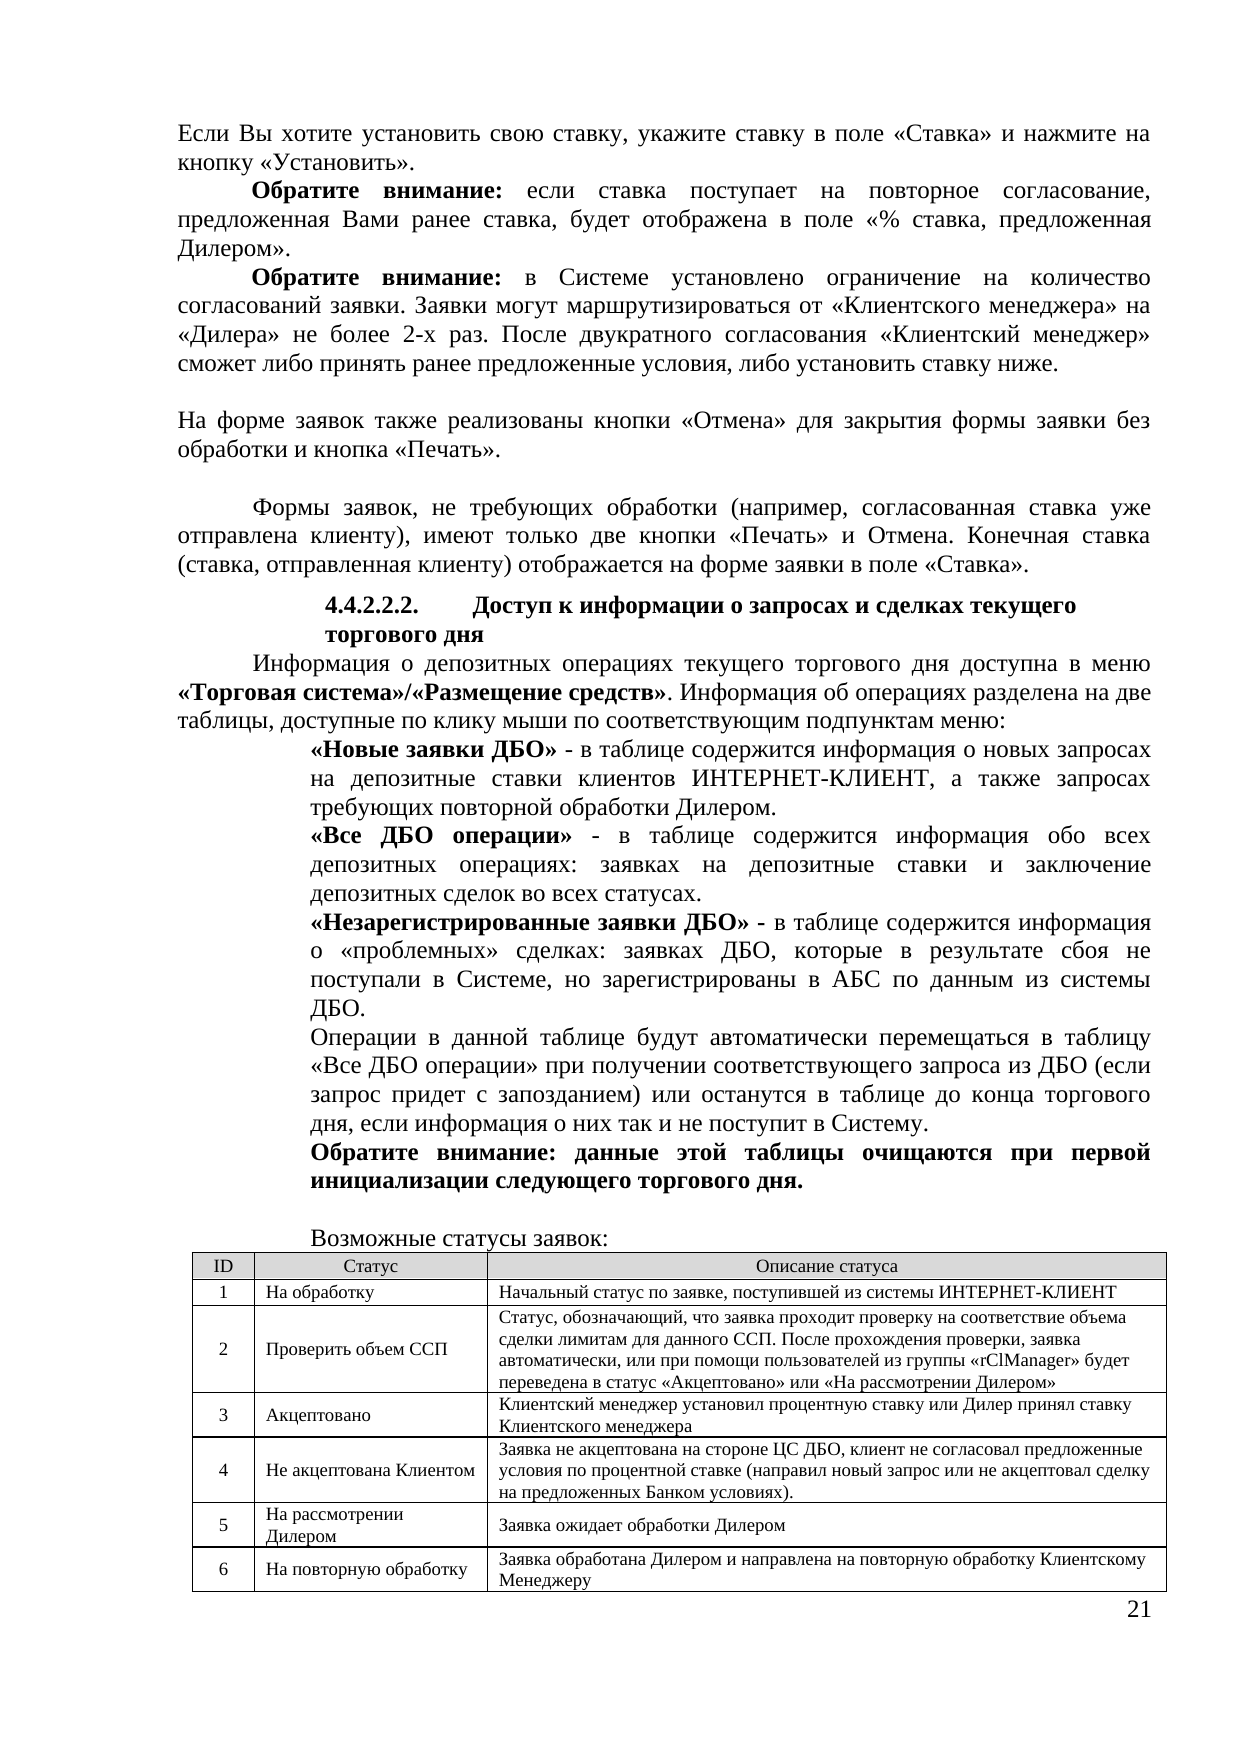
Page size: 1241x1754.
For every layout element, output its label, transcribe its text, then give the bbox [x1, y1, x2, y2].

subtitle Доступ к информации о запросах и сделках текущего торгового дня [325, 591, 1152, 648]
table_cell Не акцептована Клиентом [255, 1438, 487, 1502]
text «Новые заявки ДБО» - в таблице содержится информация о новых запросах на депозитные ставки клиентов ИНТЕРНЕТ-КЛИЕНТ, а также запросах требующих повторной обработки Дилером. [310, 734, 1152, 821]
table_cell 5 [193, 1503, 254, 1546]
table_cell Заявка ожидает обработки Дилером [488, 1503, 1166, 1546]
table_cell На рассмотрении Дилером [255, 1503, 487, 1546]
text «Все ДБО операции» - в таблице содержится информация обо всех депозитных операциях: заявках на депозитные ставки и заключение депозитных сделок во всех статусах. [310, 821, 1152, 907]
table_cell 2 [193, 1306, 254, 1392]
table_cell Акцептовано [255, 1393, 487, 1436]
text Возможные статусы заявок: [310, 1223, 1152, 1252]
table_cell 6 [193, 1548, 254, 1591]
table_cell Клиентский менеджер установил процентную ставку или Дилер принял ставку Клиентского менеджера [488, 1393, 1166, 1436]
text Информация о депозитных операциях текущего торгового дня доступна в меню «Торговая система»/«Размещение средств». Информация об операциях разделена на две таблицы, доступные по клику мыши по соответствующим подпунктам меню: [177, 648, 1152, 734]
table_cell Заявка не акцептована на стороне ЦС ДБО, клиент не согласовал предложенные условия по процентной ставке (направил новый запрос или не акцептовал сделку на предложенных Банком условиях). [488, 1438, 1166, 1502]
table_cell 4 [193, 1438, 254, 1502]
table_cell На повторную обработку [255, 1548, 487, 1591]
text Обратите внимание: если ставка поступает на повторное согласование, предложенная Вами ранее ставка, будет отображена в поле «% ставка, предложенная Дилером». [177, 176, 1152, 262]
text Обратите внимание: данные этой таблицы очищаются при первой инициализации следующего торгового дня. [310, 1137, 1152, 1194]
text «Незарегистрированные заявки ДБО» - в таблице содержится информация о «проблемных» сделках: заявках ДБО, которые в результате сбоя не поступали в Системе, но зарегистрированы в АБС по данным из системы ДБО. [310, 907, 1152, 1022]
table_cell Проверить объем ССП [255, 1306, 487, 1392]
text Обратите внимание: в Системе установлено ограничение на количество согласований заявки. Заявки могут маршрутизироваться от «Клиентского менеджера» на «Дилера» не более 2-х раз. После двукратного согласования «Клиентский менеджер» сможет либо принять ранее предложенные условия, либо установить ставку ниже. [177, 262, 1152, 377]
text Формы заявок, не требующих обработки (например, согласованная ставка уже отправлена клиенту), имеют только две кнопки «Печать» и Отмена. Конечная ставка (ставка, отправленная клиенту) отображается на форме заявки в поле «Ставка». [177, 492, 1152, 578]
text Если Вы хотите установить свою ставку, укажите ставку в поле «Ставка» и нажмите на кнопку «Установить». [177, 118, 1152, 176]
table_header ID [193, 1253, 254, 1278]
table_cell Начальный статус по заявке, поступившей из системы ИНТЕРНЕТ-КЛИЕНТ [488, 1280, 1166, 1305]
table_cell Статус, обозначающий, что заявка проходит проверку на соответствие объема сделки лимитам для данного ССП. После прохождения проверки, заявка автоматически, или при помощи пользователей из группы «rClManager» будет переведена в статус «Акцептовано» или «На рассмотрении Дилером» [488, 1306, 1166, 1392]
text На форме заявок также реализованы кнопки «Отмена» для закрытия формы заявки без обработки и кнопка «Печать». [177, 406, 1152, 463]
table_cell 3 [193, 1393, 254, 1436]
table_cell Заявка обработана Дилером и направлена на повторную обработку Клиентскому Менеджеру [488, 1548, 1166, 1591]
table_header Статус [255, 1253, 487, 1278]
table_header Описание статуса [488, 1253, 1166, 1278]
table_cell 1 [193, 1280, 254, 1305]
table_cell На обработку [255, 1280, 487, 1305]
text Операции в данной таблице будут автоматически перемещаться в таблицу «Все ДБО операции» при получении соответствующего запроса из ДБО (если запрос придет с запозданием) или останутся в таблице до конца торгового дня, если информация о них так и не поступит в Систему. [310, 1022, 1152, 1137]
